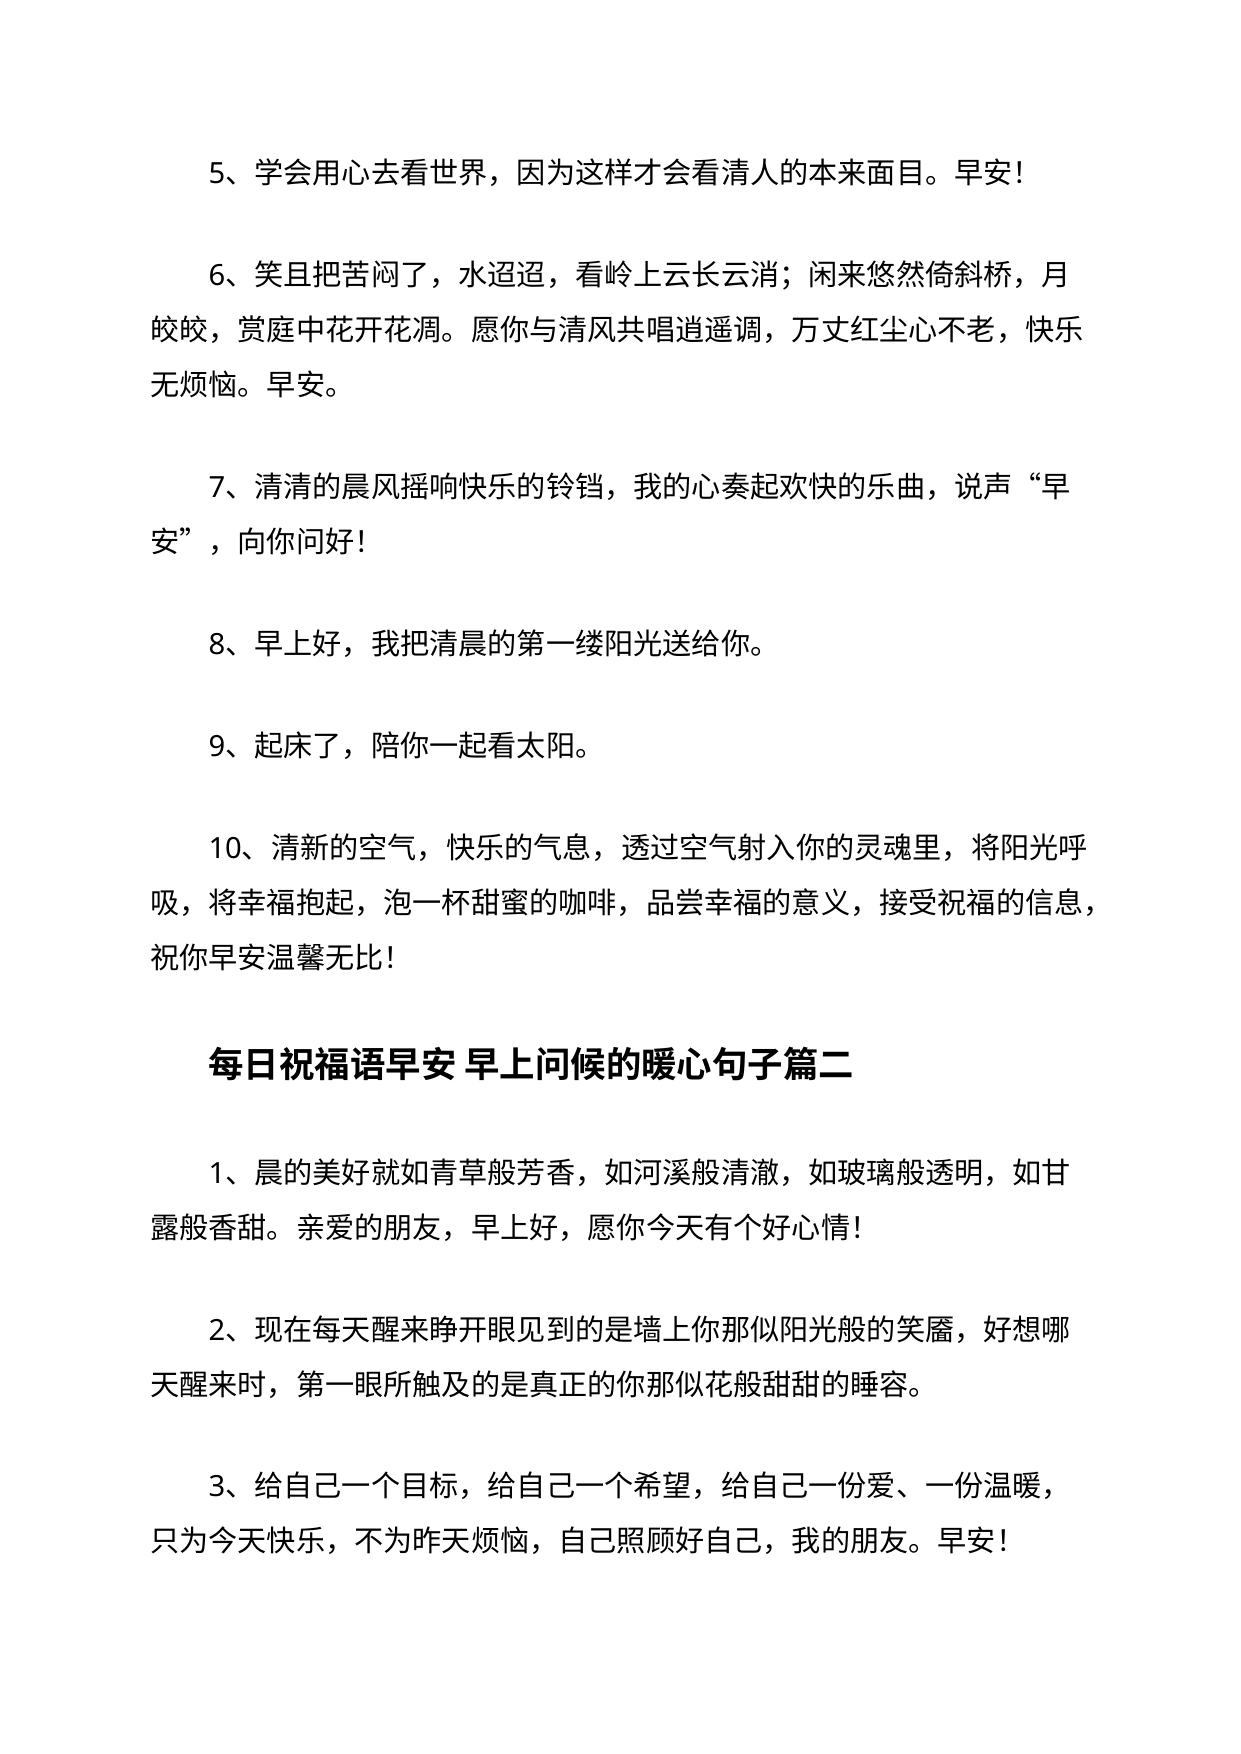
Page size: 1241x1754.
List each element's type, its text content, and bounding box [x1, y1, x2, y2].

text 3、给自己一个目标，给自己一个希望，给自己一份爱、一份温暖，只为今天快乐，不为昨天烦恼，自己照顾好自己，我的朋友。早安！ [150, 1463, 1090, 1560]
text 10、清新的空气，快乐的气息，透过空气射入你的灵魂里，将阳光呼吸，将幸福抱起，泡一杯甜蜜的咖啡，品尝幸福的意义，接受祝福的信息，祝你早安温馨无比！ [150, 824, 1090, 977]
text 7、清清的晨风摇响快乐的铃铛，我的心奏起欢快的乐曲，说声“早安”，向你问好！ [150, 464, 1090, 561]
text 2、现在每天醒来睁开眼见到的是墙上你那似阳光般的笑靥，好想哪天醒来时，第一眼所触及的是真正的你那似花般甜甜的睡容。 [150, 1306, 1090, 1403]
text 8、早上好，我把清晨的第一缕阳光送给你。 [150, 620, 1090, 663]
text 6、笑且把苦闷了，水迢迢，看岭上云长云消；闲来悠然倚斜桥，月皎皎，赏庭中花开花凋。愿你与清风共唱逍遥调，万丈红尘心不老，快乐无烦恼。早安。 [150, 252, 1090, 404]
text 每日祝福语早安 早上问候的暖心句子篇二 [150, 1036, 1090, 1087]
text 9、起床了，陪你一起看太阳。 [150, 722, 1090, 765]
text 5、学会用心去看世界，因为这样才会看清人的本来面目。早安！ [150, 150, 1090, 192]
text 1、晨的美好就如青草般芳香，如河溪般清澈，如玻璃般透明，如甘露般香甜。亲爱的朋友，早上好，愿你今天有个好心情！ [150, 1149, 1090, 1247]
